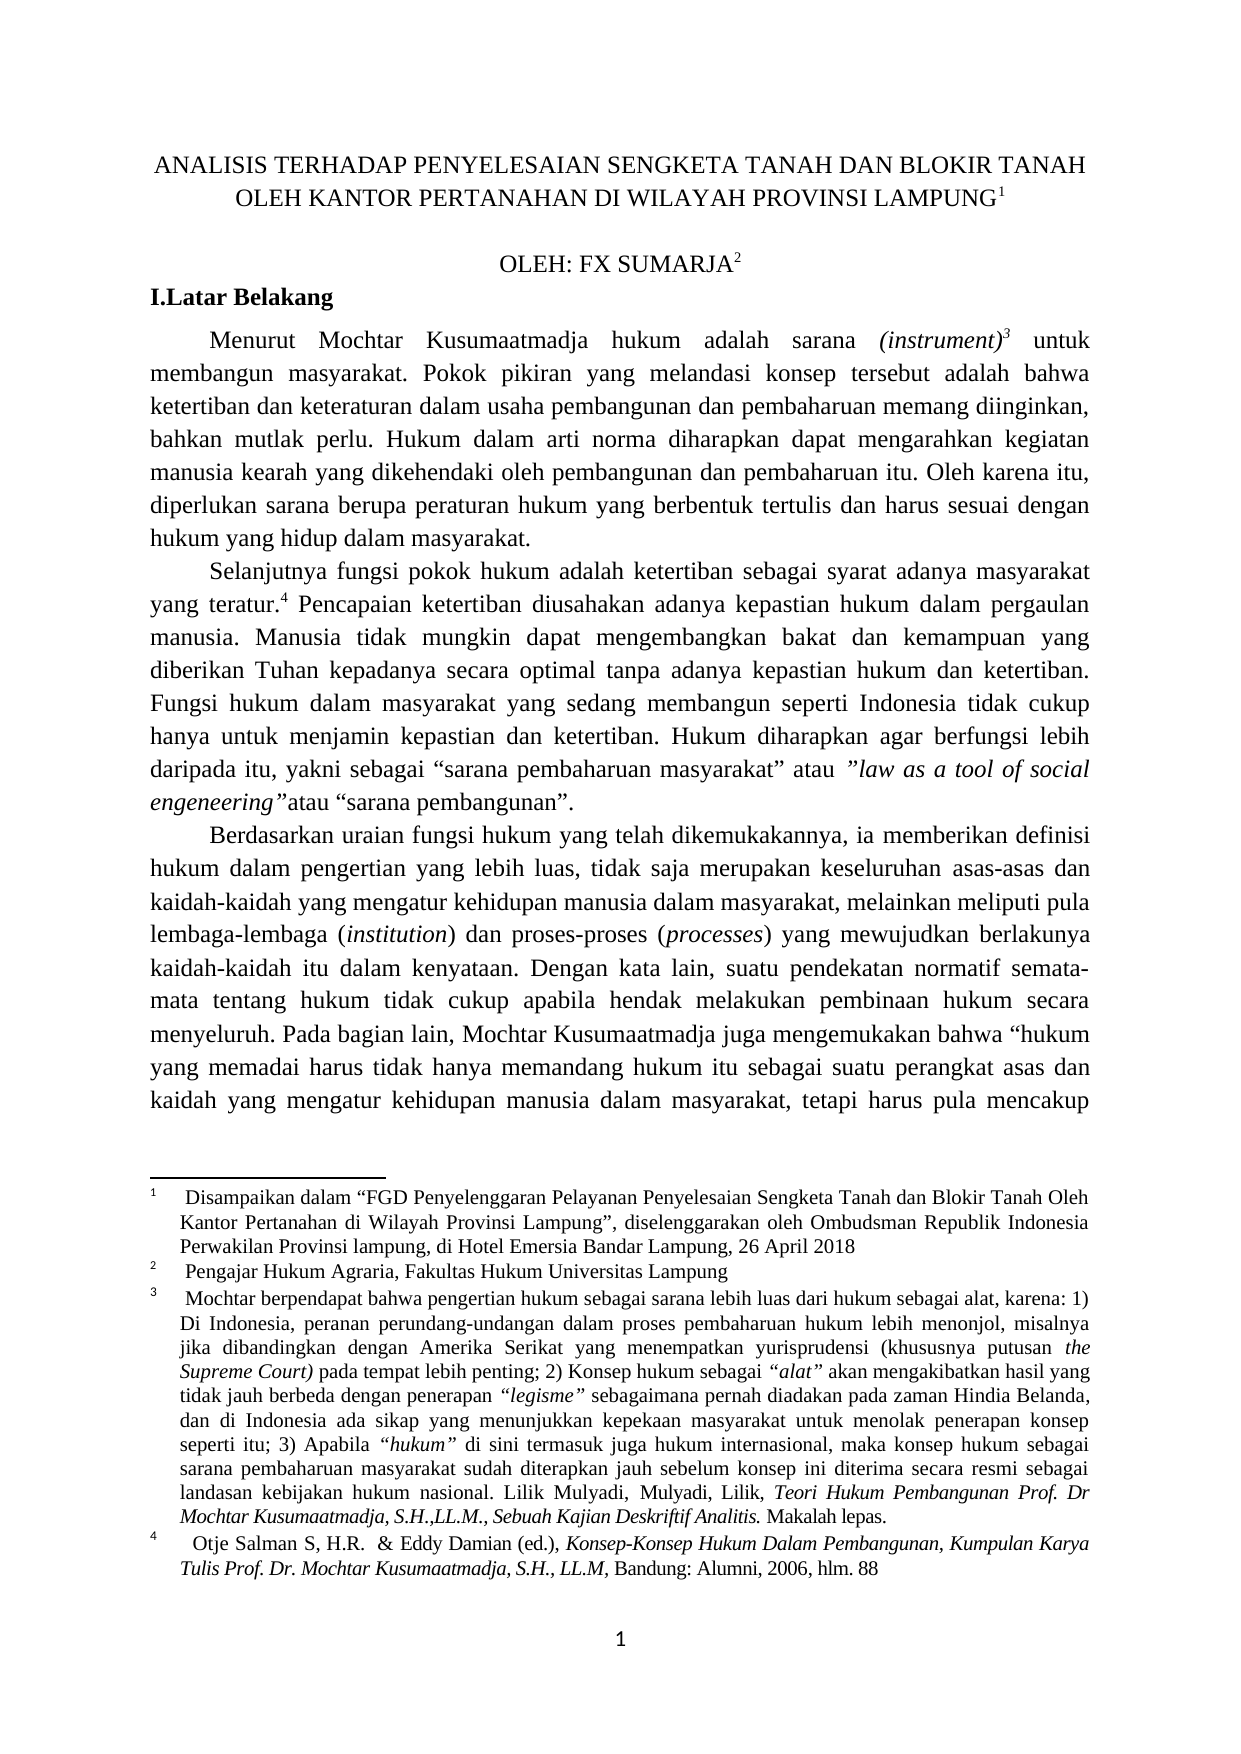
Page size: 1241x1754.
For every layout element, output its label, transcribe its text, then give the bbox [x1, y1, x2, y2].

text OLEH: FX SUMARJA [150, 249, 1090, 278]
text Selanjutnya fungsi pokok hukum adalah ketertiban sebagai syarat adanya masyarakat yang teratur. Pencapaian ketertiban diusahakan adanya kepastian hukum dalam pergaulan manusia. Manusia tidak mungkin dapat mengembangkan bakat dan kemampuan yang diberikan Tuhan kepadanya secara optimal tanpa adanya kepastian hukum dan ketertiban. Fungsi hukum dalam masyarakat yang sedang membangun seperti Indonesia tidak cukup hanya untuk menjamin kepastian dan ketertiban. Hukum diharapkan agar berfungsi lebih daripada itu, yakni sebagai “sarana pembaharuan masyarakat” atau ”law as a tool of social engeneering”atau “sarana pembangunan”. [150, 556, 1090, 816]
text I.Latar Belakang [150, 282, 1090, 311]
text ANALISIS TERHADAP PENYELESAIAN SENGKETA TANAH DAN BLOKIR TANAH OLEH KANTOR PERTANAHAN DI WILAYAH PROVINSI LAMPUNG [150, 150, 1090, 212]
text Berdasarkan uraian fungsi hukum yang telah dikemukakannya, ia memberikan definisi hukum dalam pengertian yang lebih luas, tidak saja merupakan keseluruhan asas-asas dan kaidah-kaidah yang mengatur kehidupan manusia dalam masyarakat, melainkan meliputi pula lembaga-lembaga (institution) dan proses-proses (processes) yang mewujudkan berlakunya kaidah-kaidah itu dalam kenyataan. Dengan kata lain, suatu pendekatan normatif semata-mata tentang hukum tidak cukup apabila hendak melakukan pembinaan hukum secara menyeluruh. Pada bagian lain, Mochtar Kusumaatmadja juga mengemukakan bahwa “hukum yang memadai harus tidak hanya memandang hukum itu sebagai suatu perangkat asas dan kaidah yang mengatur kehidupan manusia dalam masyarakat, tetapi harus pula mencakup lembaga (institution) dan proses (processes) yang diperlukan untuk mewujudkan hukum itu dalam kenyataan”. Itulah yang sering disebut dengan sistem hukum. [150, 821, 1090, 1113]
text Menurut Mochtar Kusumaatmadja hukum adalah sarana (instrument) untuk membangun masyarakat. Pokok pikiran yang melandasi konsep tersebut adalah bahwa ketertiban dan keteraturan dalam usaha pembangunan dan pembaharuan memang diinginkan, bahkan mutlak perlu. Hukum dalam arti norma diharapkan dapat mengarahkan kegiatan manusia kearah yang dikehendaki oleh pembangunan dan pembaharuan itu. Oleh karena itu, diperlukan sarana berupa peraturan hukum yang berbentuk tertulis dan harus sesuai dengan hukum yang hidup dalam masyarakat. [150, 325, 1090, 552]
